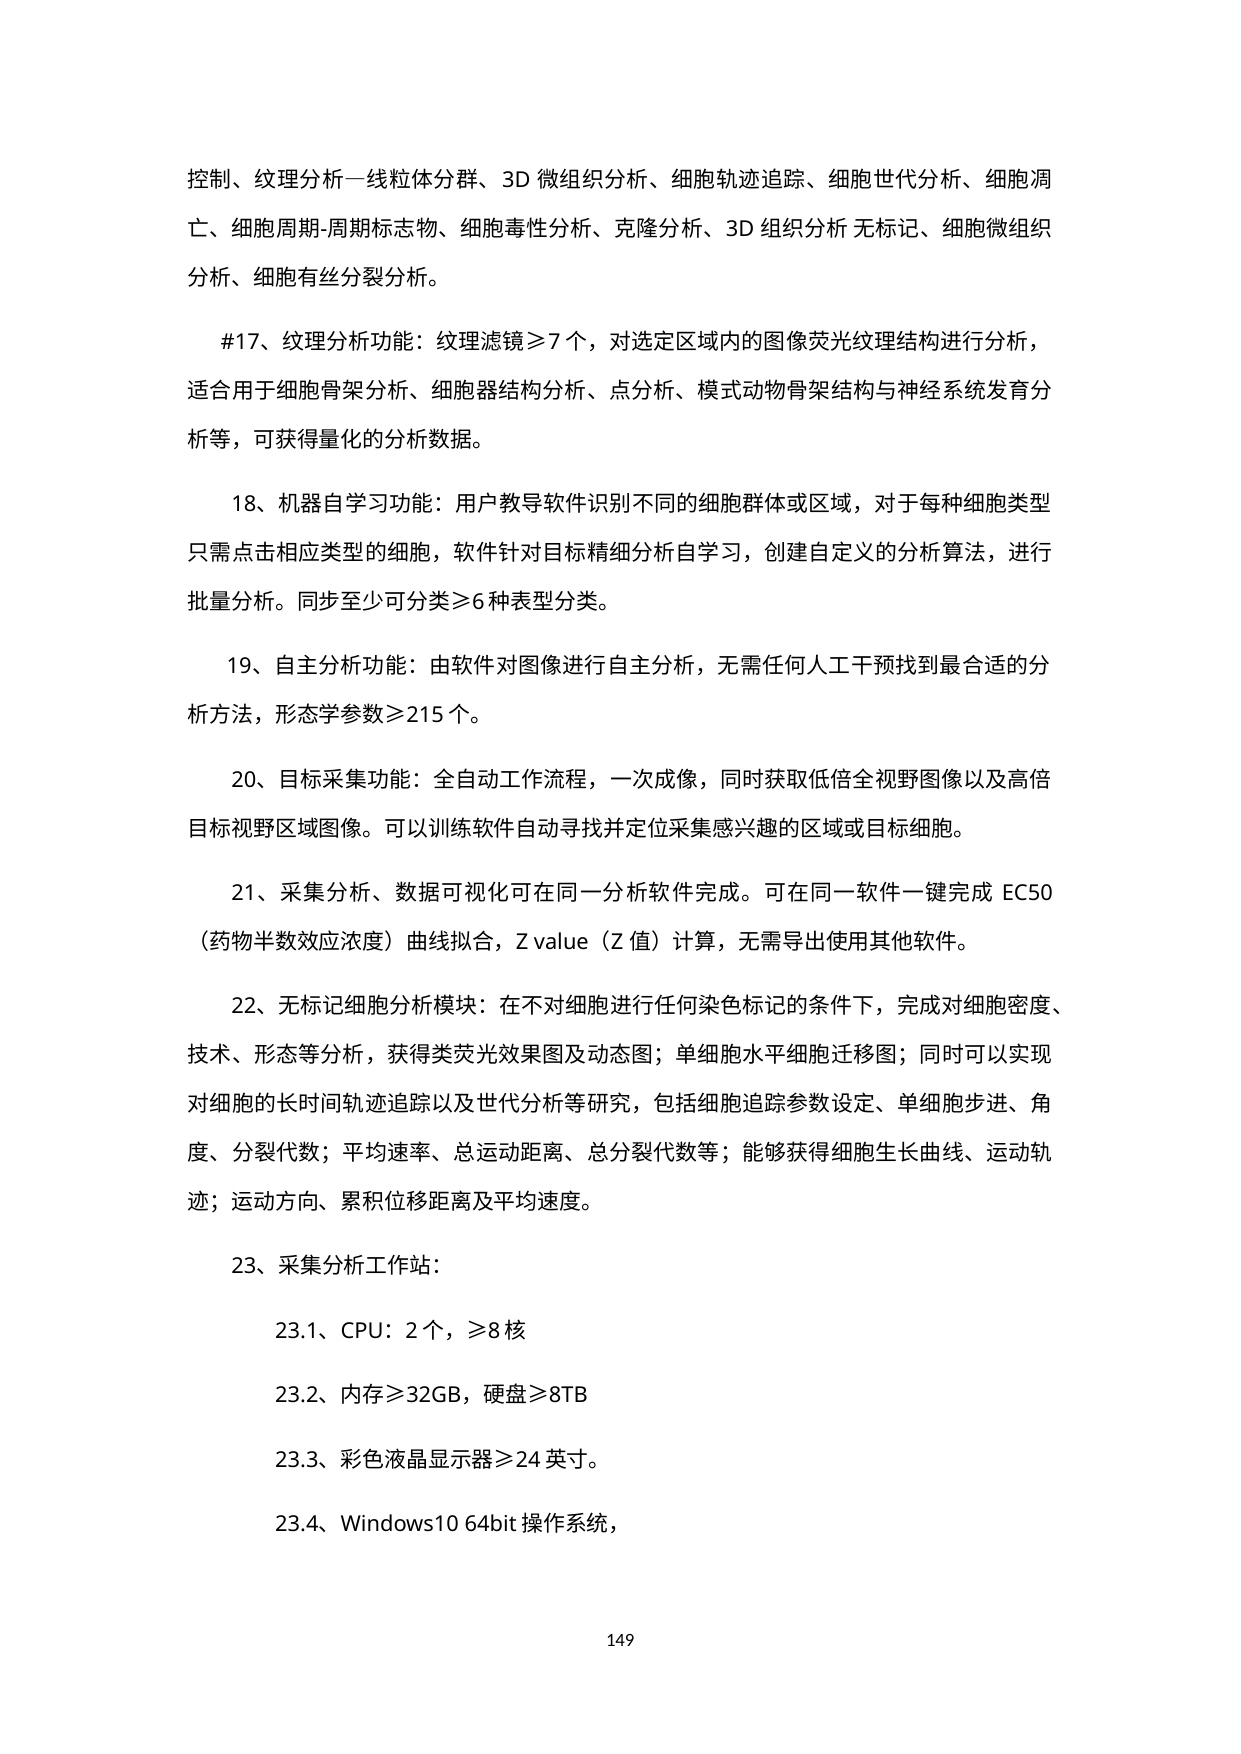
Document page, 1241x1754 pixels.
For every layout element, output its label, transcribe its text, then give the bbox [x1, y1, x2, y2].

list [187, 162, 1053, 292]
text 18、机器自学习功能：用户教导软件识别不同的细胞群体或区域，对于每种细胞类型只需点击相应类型的细胞，软件针对目标精细分析自学习，创建自定义的分析算法，进行批量分析。同步至少可分类≥6种表型分类。 [187, 486, 1053, 616]
text 23.1、CPU：2个，≥8核 [187, 1312, 1053, 1345]
text 21、采集分析、数据可视化可在同一分析软件完成。可在同一软件一键完成 EC50（药物半数效应浓度）曲线拟合，Z value（Z 值）计算，无需导出使用其他软件。 [187, 875, 1053, 956]
text 19、自主分析功能：由软件对图像进行自主分析，无需任何人工干预找到最合适的分析方法，形态学参数≥215个。 [187, 648, 1053, 729]
text 20、目标采集功能：全自动工作流程，一次成像，同时获取低倍全视野图像以及高倍目标视野区域图像。可以训练软件自动寻找并定位采集感兴趣的区域或目标细胞。 [187, 762, 1053, 843]
text 23.4、Windows10 64bit操作系统， [187, 1506, 1053, 1539]
text 23、采集分析工作站： [187, 1248, 1053, 1280]
text #17、纹理分析功能：纹理滤镜≥7个，对选定区域内的图像荧光纹理结构进行分析，适合用于细胞骨架分析、细胞器结构分析、点分析、模式动物骨架结构与神经系统发育分析等，可获得量化的分析数据。 [187, 324, 1053, 454]
text 23.3、彩色液晶显示器≥24英寸。 [187, 1442, 1053, 1474]
text 23.2、内存≥32GB，硬盘≥8TB [187, 1377, 1053, 1409]
text 22、无标记细胞分析模块：在不对细胞进行任何染色标记的条件下，完成对细胞密度、技术、形态等分析，获得类荧光效果图及动态图；单细胞水平细胞迁移图；同时可以实现对细胞的长时间轨迹追踪以及世代分析等研究，包括细胞追踪参数设定、单细胞步进、角度、分裂代数；平均速率、总运动距离、总分裂代数等；能够获得细胞生长曲线、运动轨迹；运动方向、累积位移距离及平均速度。 [187, 988, 1053, 1216]
